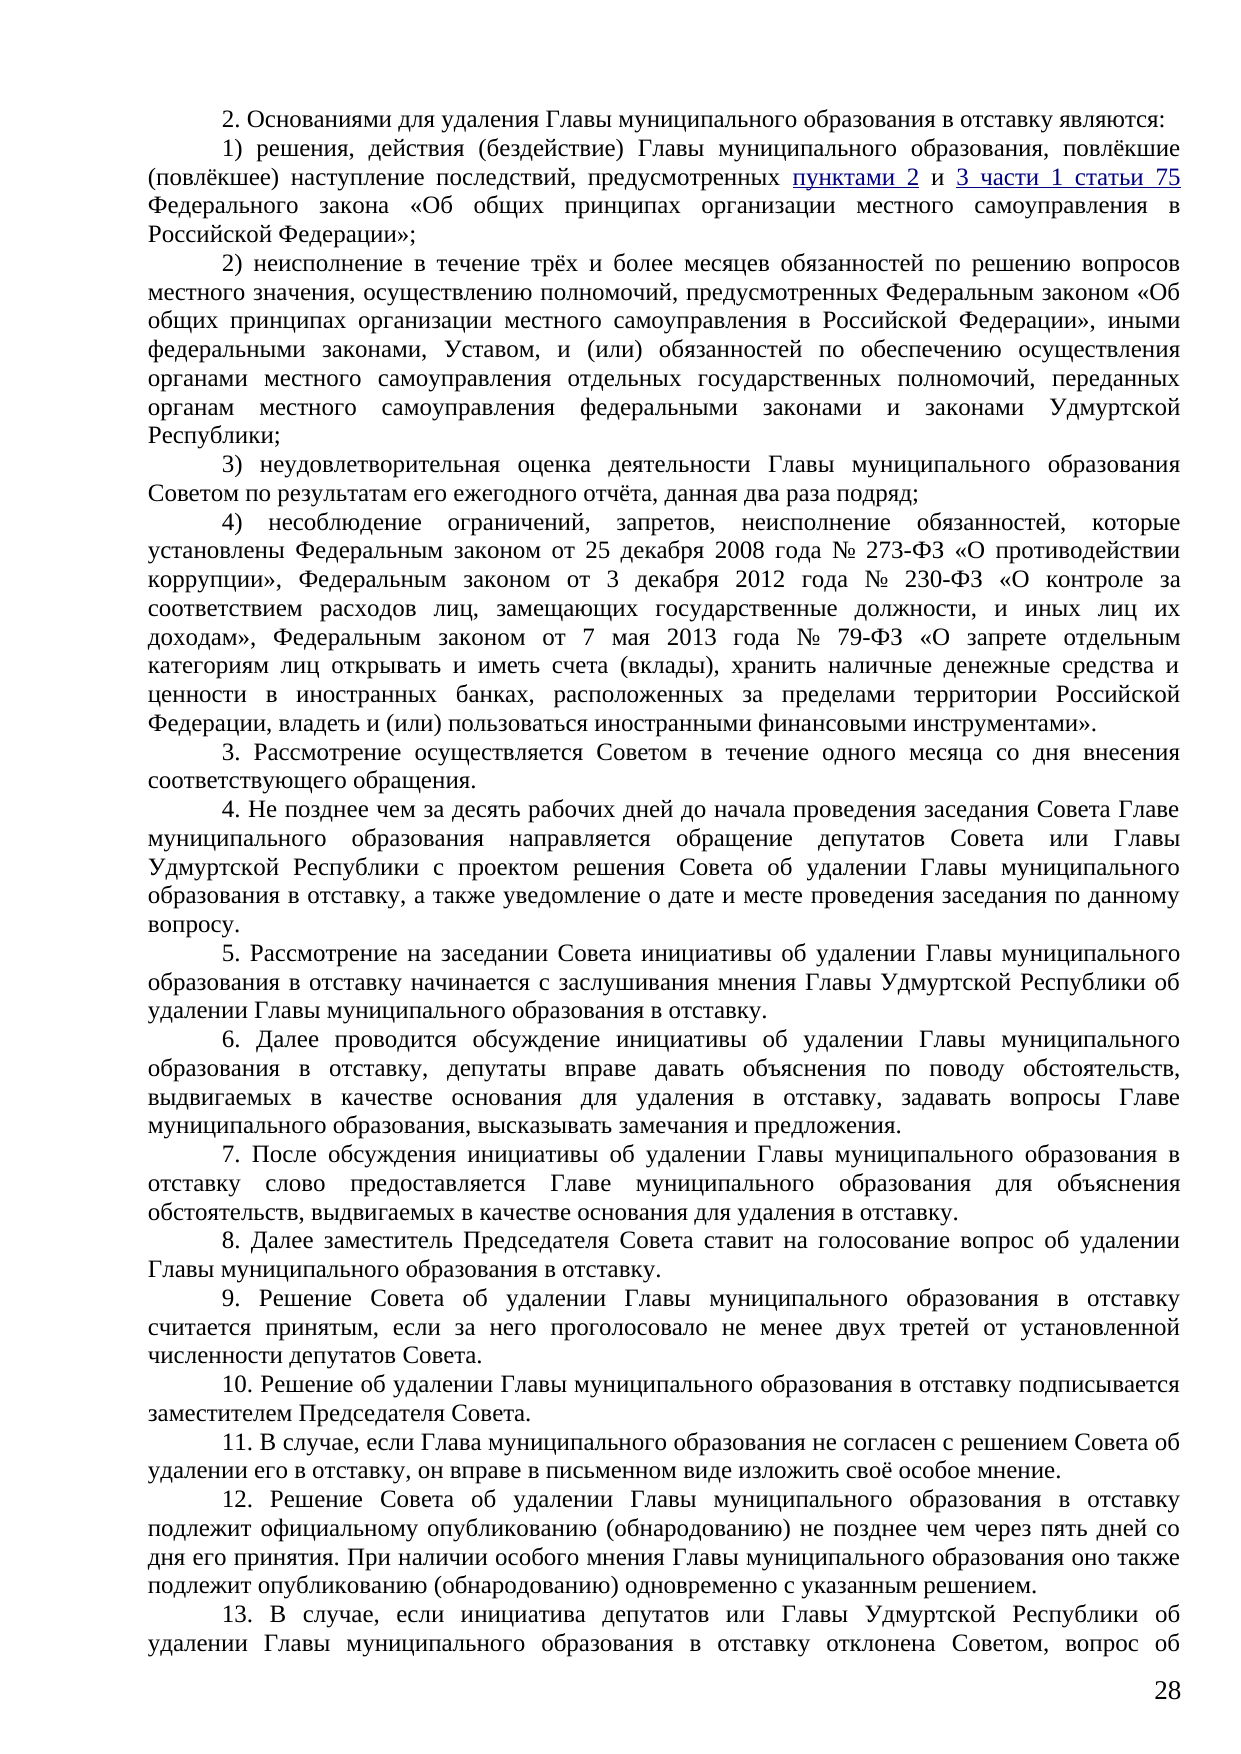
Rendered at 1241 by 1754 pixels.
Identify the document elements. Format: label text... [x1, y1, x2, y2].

text 1) решения, действия (бездействие) Главы муниципального образования, повлёкшие (повлёкшее) наступление последствий, предусмотренных пунктами 2 и 3 части 1 статьи 75 Федерального закона «Об общих принципах организации местного самоуправления в Российской Федерации»; [148, 133, 1181, 248]
text 8. Далее заместитель Председателя Совета ставит на голосование вопрос об удалении Главы муниципального образования в отставку. [148, 1225, 1181, 1283]
text 11. В случае, если Глава муниципального образования не согласен с решением Совета об удалении его в отставку, он вправе в письменном виде изложить своё особое мнение. [148, 1427, 1181, 1484]
text 3) неудовлетворительная оценка деятельности Главы муниципального образования Советом по результатам его ежегодного отчёта, данная два раза подряд; [148, 449, 1181, 507]
text 5. Рассмотрение на заседании Совета инициативы об удалении Главы муниципального образования в отставку начинается с заслушивания мнения Главы Удмуртской Республики об удалении Главы муниципального образования в отставку. [148, 938, 1181, 1024]
text 9. Решение Совета об удалении Главы муниципального образования в отставку считается принятым, если за него проголосовало не менее двух третей от установленной численности депутатов Совета. [148, 1283, 1181, 1369]
text 6. Далее проводится обсуждение инициативы об удалении Главы муниципального образования в отставку, депутаты вправе давать объяснения по поводу обстоятельств, выдвигаемых в качестве основания для удаления в отставку, задавать вопросы Главе муниципального образования, высказывать замечания и предложения. [148, 1024, 1181, 1139]
text 7. После обсуждения инициативы об удалении Главы муниципального образования в отставку слово предоставляется Главе муниципального образования для объяснения обстоятельств, выдвигаемых в качестве основания для удаления в отставку. [148, 1139, 1181, 1225]
text 12. Решение Совета об удалении Главы муниципального образования в отставку подлежит официальному опубликованию (обнародованию) не позднее чем через пять дней со дня его принятия. При наличии особого мнения Главы муниципального образования оно также подлежит опубликованию (обнародованию) одновременно с указанным решением. [148, 1484, 1181, 1599]
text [148, 1599, 1181, 1657]
text 10. Решение об удалении Главы муниципального образования в отставку подписывается заместителем Председателя Совета. [148, 1369, 1181, 1427]
text 3. Рассмотрение осуществляется Советом в течение одного месяца со дня внесения соответствующего обращения. [148, 737, 1181, 794]
text 4) несоблюдение ограничений, запретов, неисполнение обязанностей, которые установлены Федеральным законом от 25 декабря 2008 года № 273-ФЗ «О противодействии коррупции», Федеральным законом от 3 декабря 2012 года № 230-ФЗ «О контроле за соответствием расходов лиц, замещающих государственные должности, и иных лиц их доходам», Федеральным законом от 7 мая 2013 года № 79-ФЗ «О запрете отдельным категориям лиц открывать и иметь счета (вклады), хранить наличные денежные средства и ценности в иностранных банках, расположенных за пределами территории Российской Федерации, владеть и (или) пользоваться иностранными финансовыми инструментами». [148, 507, 1181, 737]
text 2) неисполнение в течение трёх и более месяцев обязанностей по решению вопросов местного значения, осуществлению полномочий, предусмотренных Федеральным законом «Об общих принципах организации местного самоуправления в Российской Федерации», иными федеральными законами, Уставом, и (или) обязанностей по обеспечению осуществления органами местного самоуправления отдельных государственных полномочий, переданных органам местного самоуправления федеральными законами и законами Удмуртской Республики; [148, 248, 1181, 449]
text 4. Не позднее чем за десять рабочих дней до начала проведения заседания Совета Главе муниципального образования направляется обращение депутатов Совета или Главы Удмуртской Республики с проектом решения Совета об удалении Главы муниципального образования в отставку, а также уведомление о дате и месте проведения заседания по данному вопросу. [148, 794, 1181, 938]
text 2. Основаниями для удаления Главы муниципального образования в отставку являются: [148, 59, 1181, 133]
